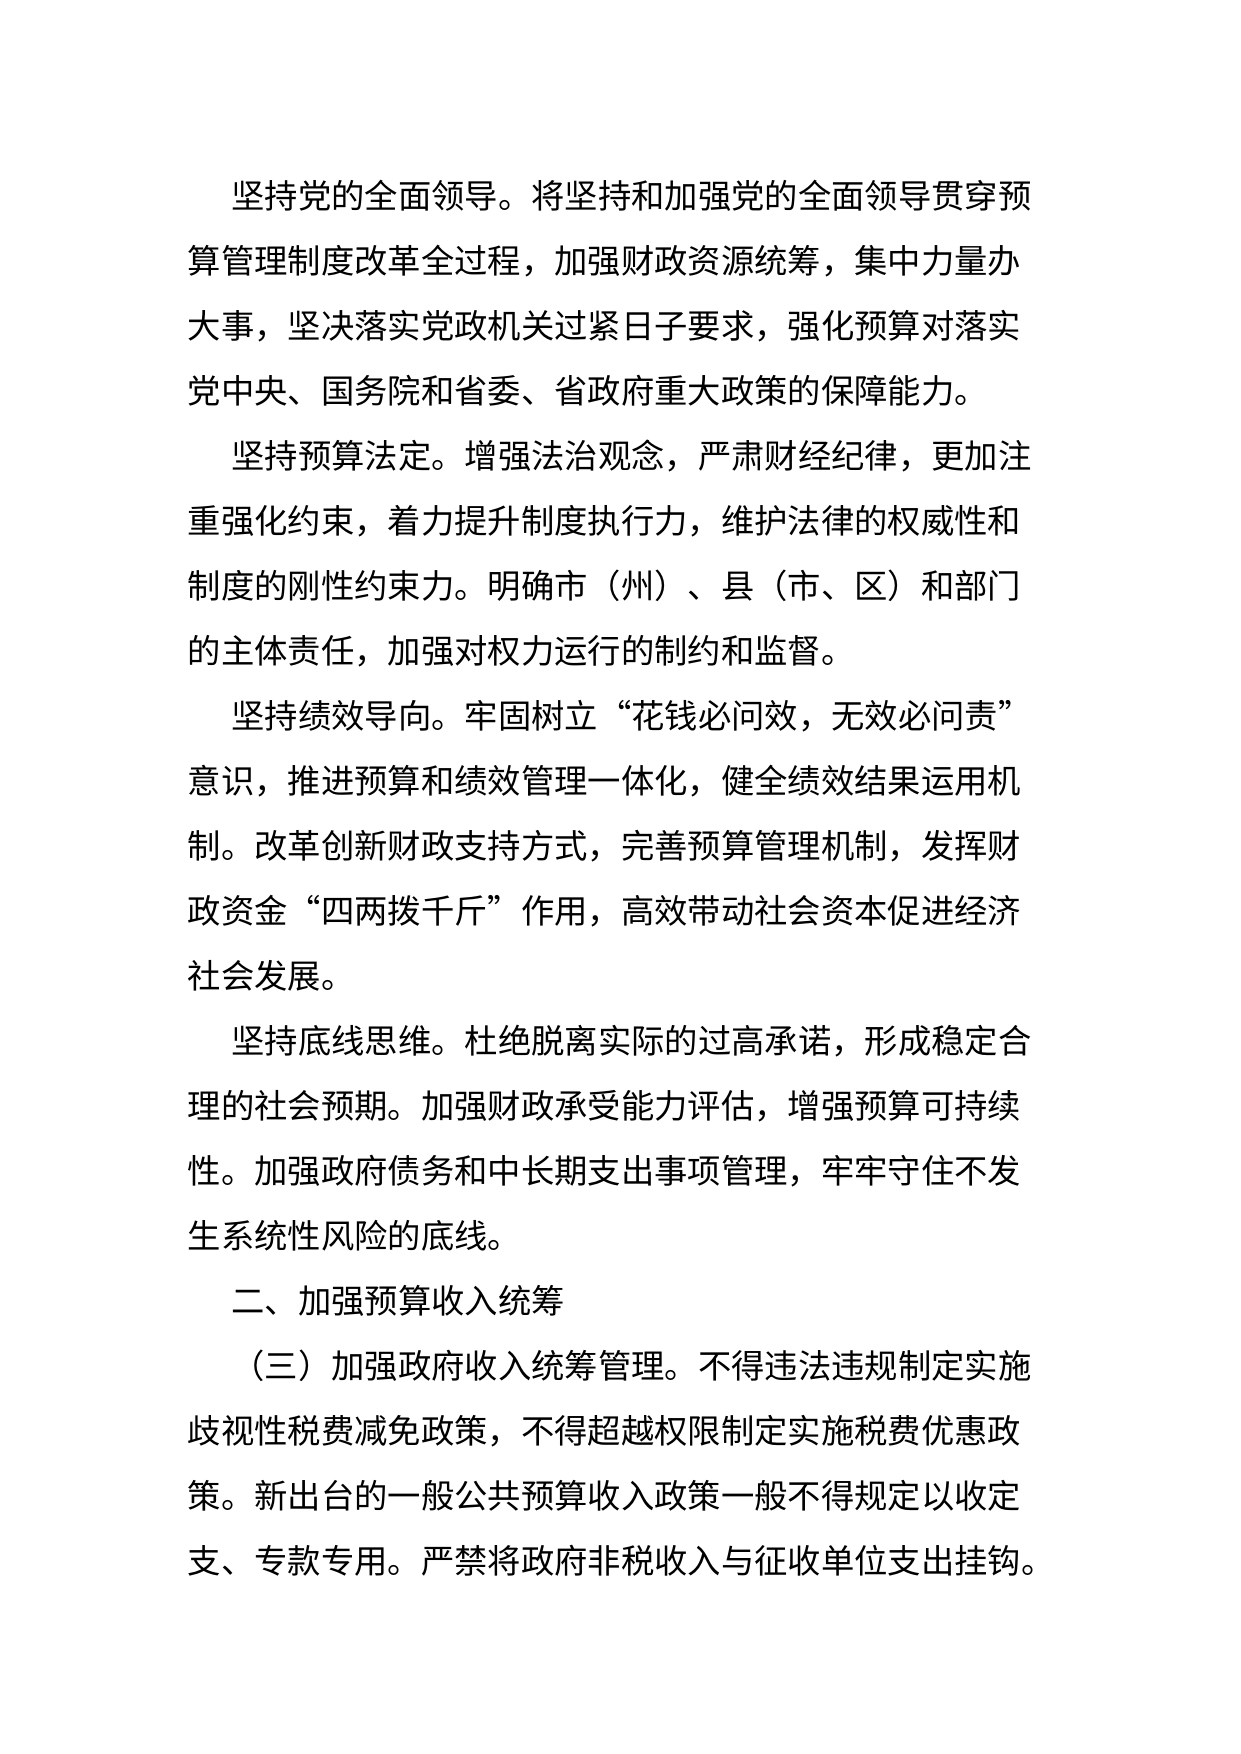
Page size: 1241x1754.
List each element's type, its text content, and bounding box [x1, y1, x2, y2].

text 坚持党的全面领导。将坚持和加强党的全面领导贯穿预算管理制度改革全过程，加强财政资源统筹，集中力量办大事，坚决落实党政机关过紧日子要求，强化预算对落实党中央、国务院和省委、省政府重大政策的保障能力。 [187, 162, 1053, 422]
text 坚持绩效导向。牢固树立“花钱必问效，无效必问责”意识，推进预算和绩效管理一体化，健全绩效结果运用机制。改革创新财政支持方式，完善预算管理机制，发挥财政资金“四两拨千斤”作用，高效带动社会资本促进经济社会发展。 [187, 682, 1053, 1007]
text 坚持底线思维。杜绝脱离实际的过高承诺，形成稳定合理的社会预期。加强财政承受能力评估，增强预算可持续性。加强政府债务和中长期支出事项管理，牢牢守住不发生系统性风险的底线。 [187, 1007, 1053, 1267]
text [187, 1332, 1053, 1592]
text 坚持预算法定。增强法治观念，严肃财经纪律，更加注重强化约束，着力提升制度执行力，维护法律的权威性和制度的刚性约束力。明确市（州）、县（市、区）和部门的主体责任，加强对权力运行的制约和监督。 [187, 422, 1053, 682]
text 二、加强预算收入统筹 [187, 1267, 1053, 1332]
